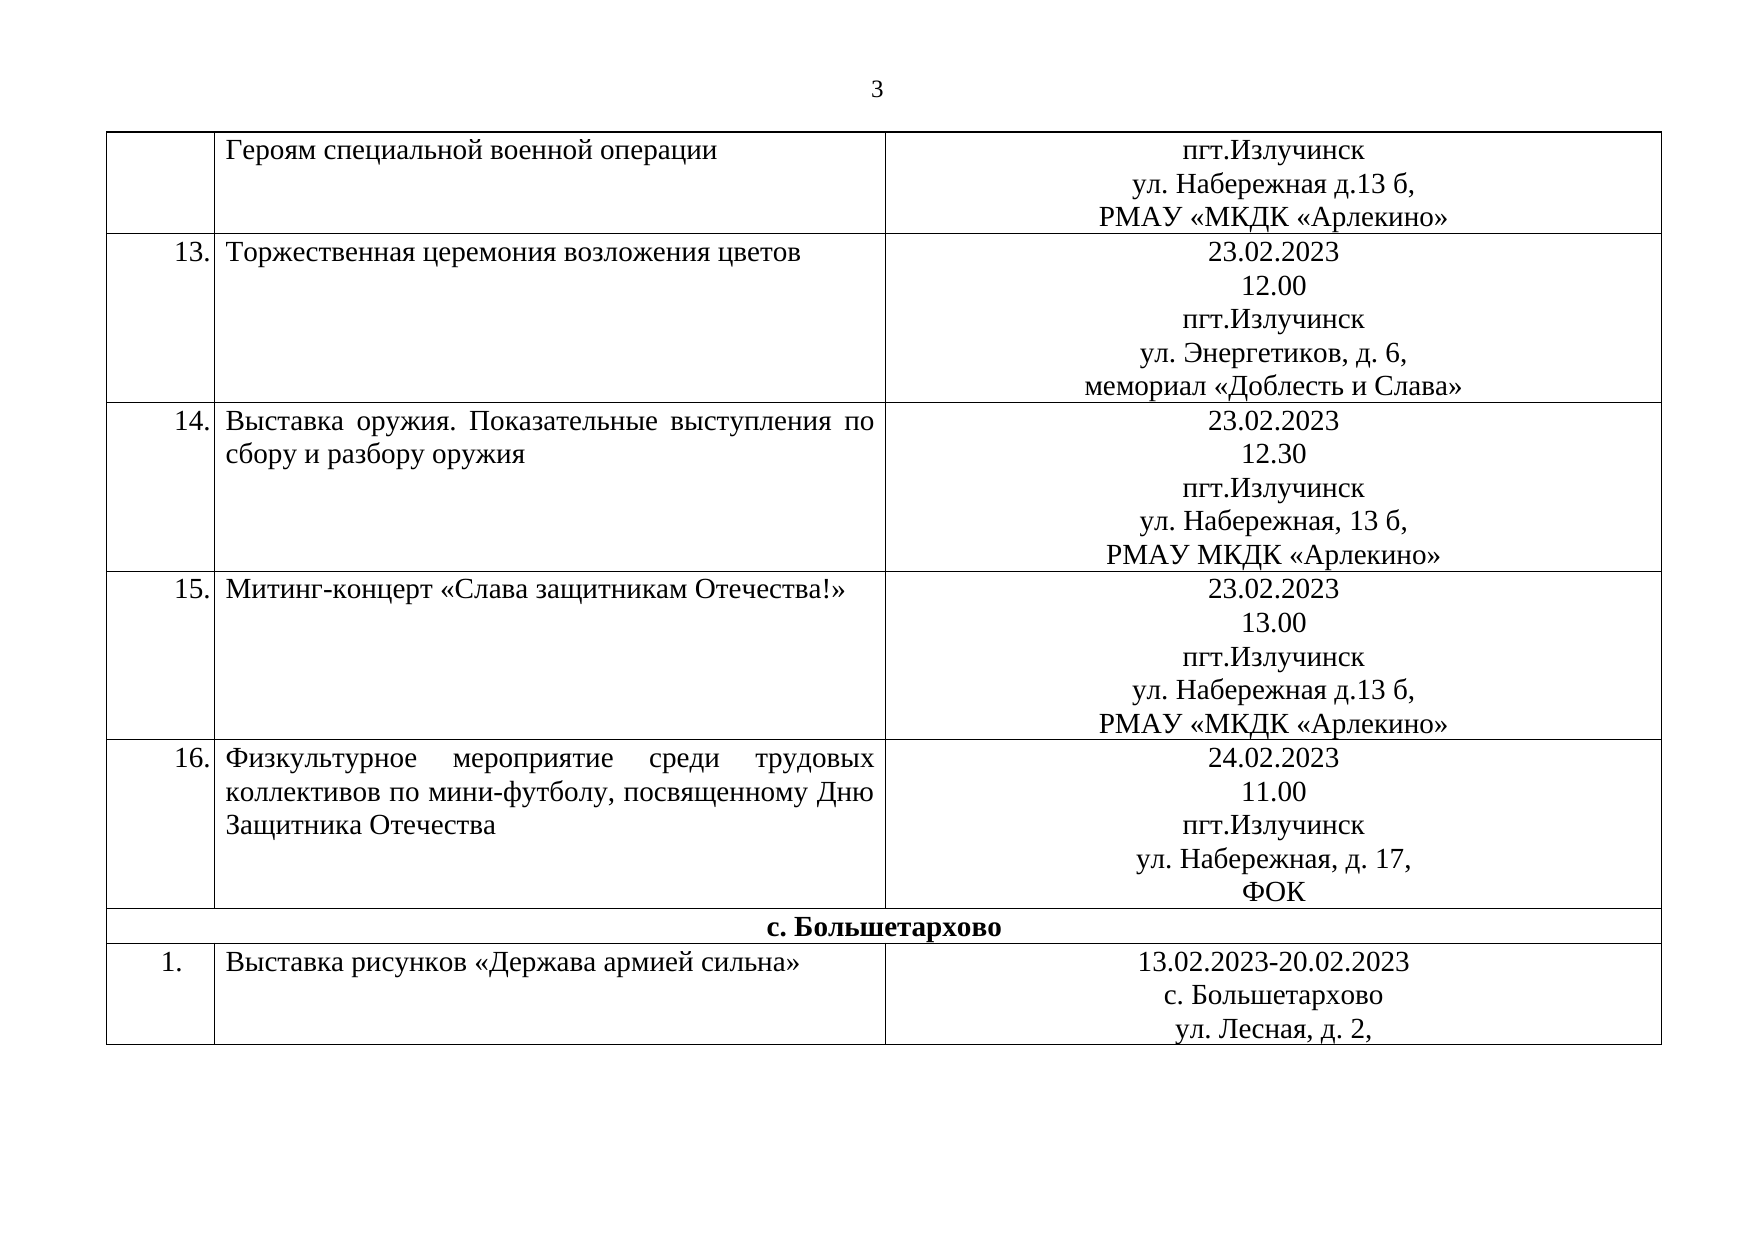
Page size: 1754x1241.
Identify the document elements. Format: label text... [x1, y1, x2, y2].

table_cell Митинг-концерт «Слава защитникам Отечества!» [215, 572, 885, 739]
table_cell 23.02.2023 13.00 пгт.Излучинск ул. Набережная д.13 б, РМАУ «МКДК «Арлекино» [886, 572, 1661, 739]
table_cell Торжественная церемония возложения цветов [215, 234, 885, 402]
table_cell 23.02.2023 12.00 пгт.Излучинск ул. Энергетиков, д. 6, мемориал «Доблесть и Слава» [886, 234, 1661, 402]
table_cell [886, 944, 1661, 1044]
table_cell 23.02.2023 12.30 пгт.Излучинск ул. Набережная, 13 б, РМАУ МКДК «Арлекино» [886, 403, 1661, 571]
table_cell [107, 403, 214, 571]
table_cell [886, 133, 1661, 233]
table_cell с. Большетархово [107, 909, 1661, 943]
table_cell [107, 234, 214, 402]
table_cell Выставка оружия. Показательные выступления по сбору и разбору оружия [215, 403, 885, 571]
table_cell [107, 740, 214, 908]
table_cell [215, 944, 885, 1044]
table_cell [107, 133, 214, 233]
table_cell Физкультурное мероприятие среди трудовых коллективов по мини-футболу, посвященному Дню Защитника Отечества [215, 740, 885, 908]
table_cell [215, 133, 885, 233]
table_cell [107, 944, 214, 1044]
table_cell [107, 572, 214, 739]
table_cell 24.02.2023 11.00 пгт.Излучинск ул. Набережная, д. 17, ФОК [886, 740, 1661, 908]
